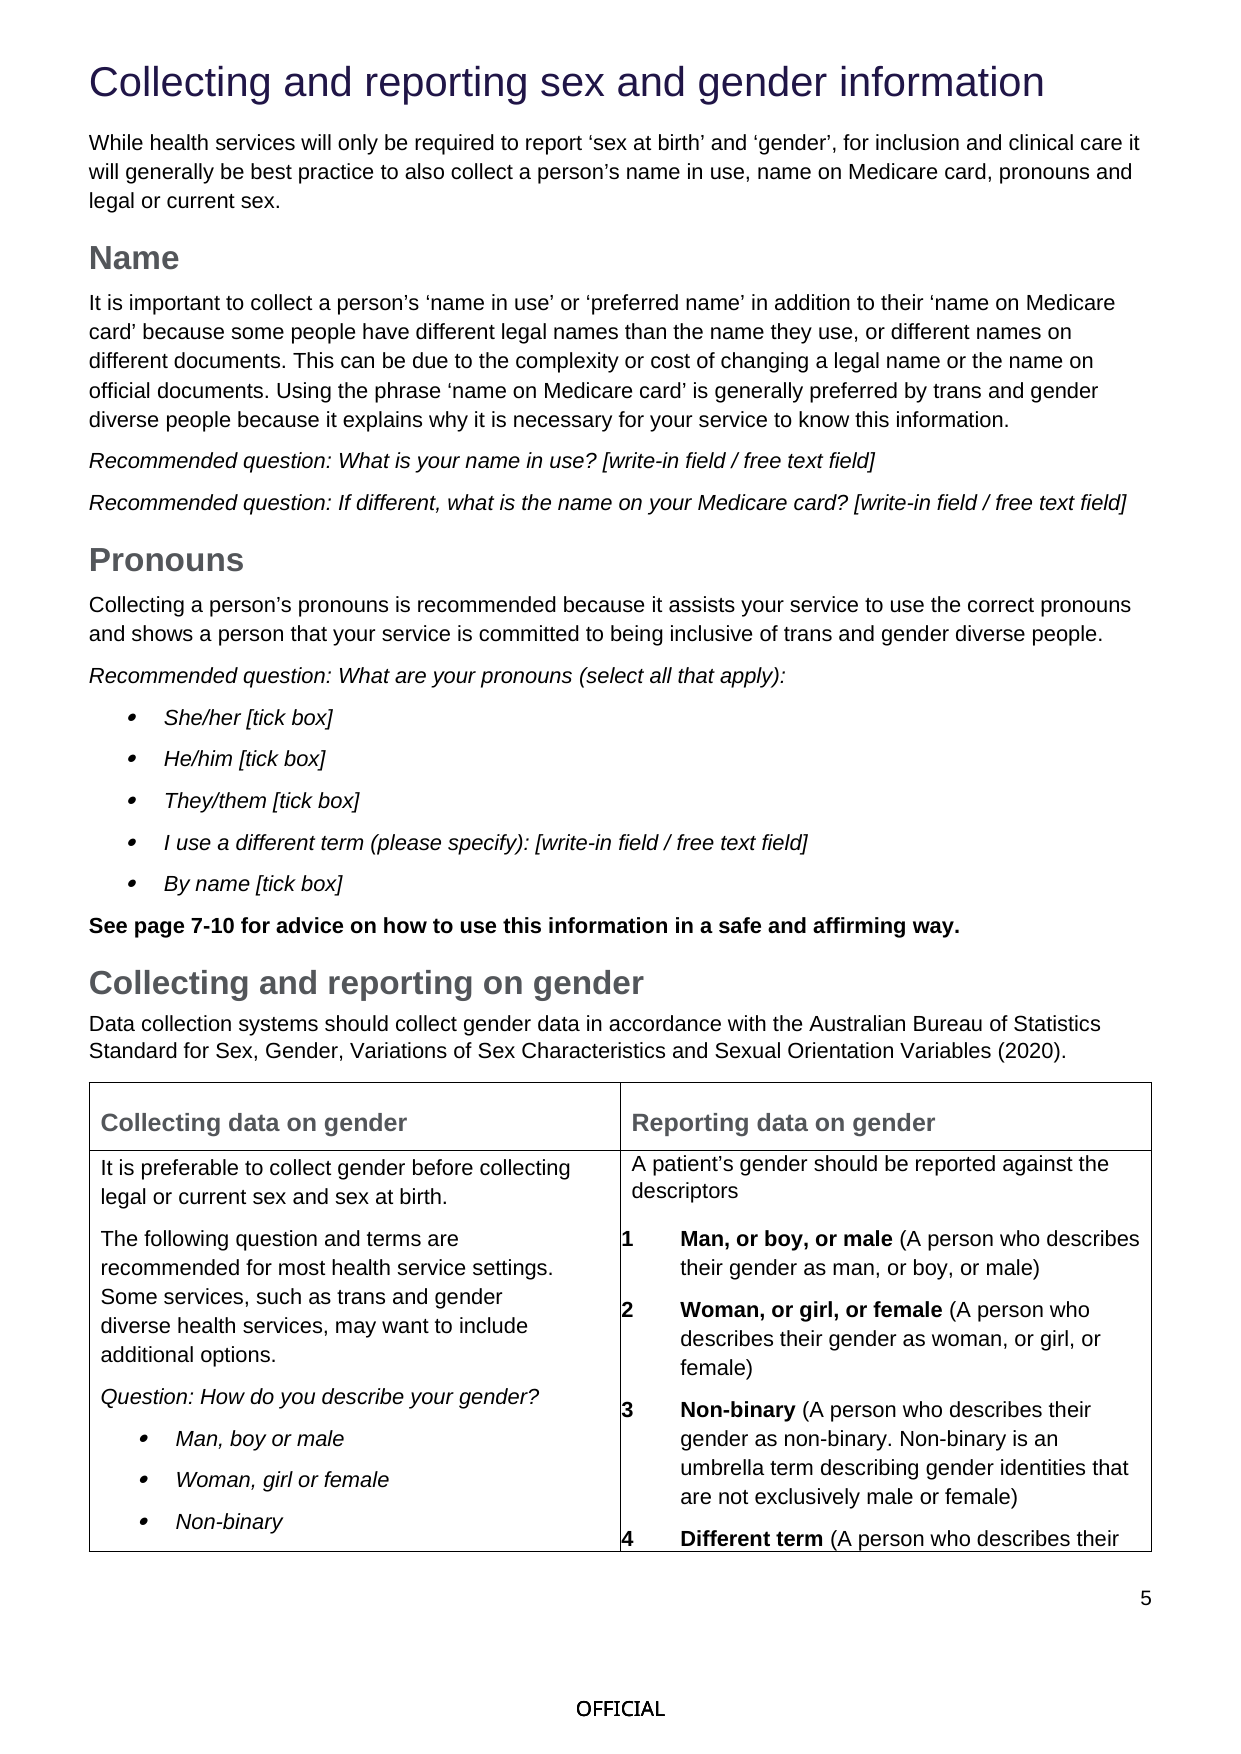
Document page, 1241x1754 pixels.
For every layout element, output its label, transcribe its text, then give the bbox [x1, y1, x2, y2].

list They/them [tick box] [126, 784, 1152, 813]
list He/him [tick box] [126, 742, 1152, 771]
subtitle Name [89, 238, 1152, 277]
subtitle Collecting and reporting sex and gender information [89, 57, 1152, 105]
list By name [tick box] [126, 867, 1152, 896]
table_header Reporting data on gender [621, 1083, 1151, 1149]
subtitle Collecting and reporting on gender [89, 963, 1152, 1001]
text Recommended question: If different, what is the name on your Medicare card? [write-in field / free text field] [89, 486, 1152, 515]
text Collecting a person’s pronouns is recommended because it assists your service to use the correct pronouns and shows a person that your service is committed to being inclusive of trans and gender diverse people. [89, 588, 1152, 646]
list I use a different term (please specify): [write-in field / free text field] [126, 826, 1152, 855]
text Data collection systems should collect gender data in accordance with the Australian Bureau of Statistics Standard for Sex, Gender, Variations of Sex Characteristics and Sexual Orientation Variables (2020). [89, 1011, 1152, 1063]
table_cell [621, 1151, 1151, 1551]
text It is important to collect a person’s ‘name in use’ or ‘preferred name’ in addition to their ‘name on Medicare card’ because some people have different legal names than the name they use, or different names on different documents. This can be due to the complexity or cost of changing a legal name or the name on official documents. Using the phrase ‘name on Medicare card’ is generally preferred by trans and gender diverse people because it explains why it is necessary for your service to know this information. [89, 286, 1152, 432]
text Recommended question: What are your pronouns (select all that apply): [89, 659, 1152, 688]
text See page 7-10 for advice on how to use this information in a safe and affirming way. [89, 909, 1152, 938]
subtitle Pronouns [89, 540, 1152, 579]
table_header Collecting data on gender [90, 1083, 620, 1149]
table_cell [90, 1151, 620, 1551]
list She/her [tick box] [126, 701, 1152, 730]
text Recommended question: What is your name in use? [write-in field / free text field] [89, 444, 1152, 473]
text While health services will only be required to report ‘sex at birth’ and ‘gender’, for inclusion and clinical care it will generally be best practice to also collect a person’s name in use, name on Medicare card, pronouns and legal or current sex. [89, 126, 1152, 213]
